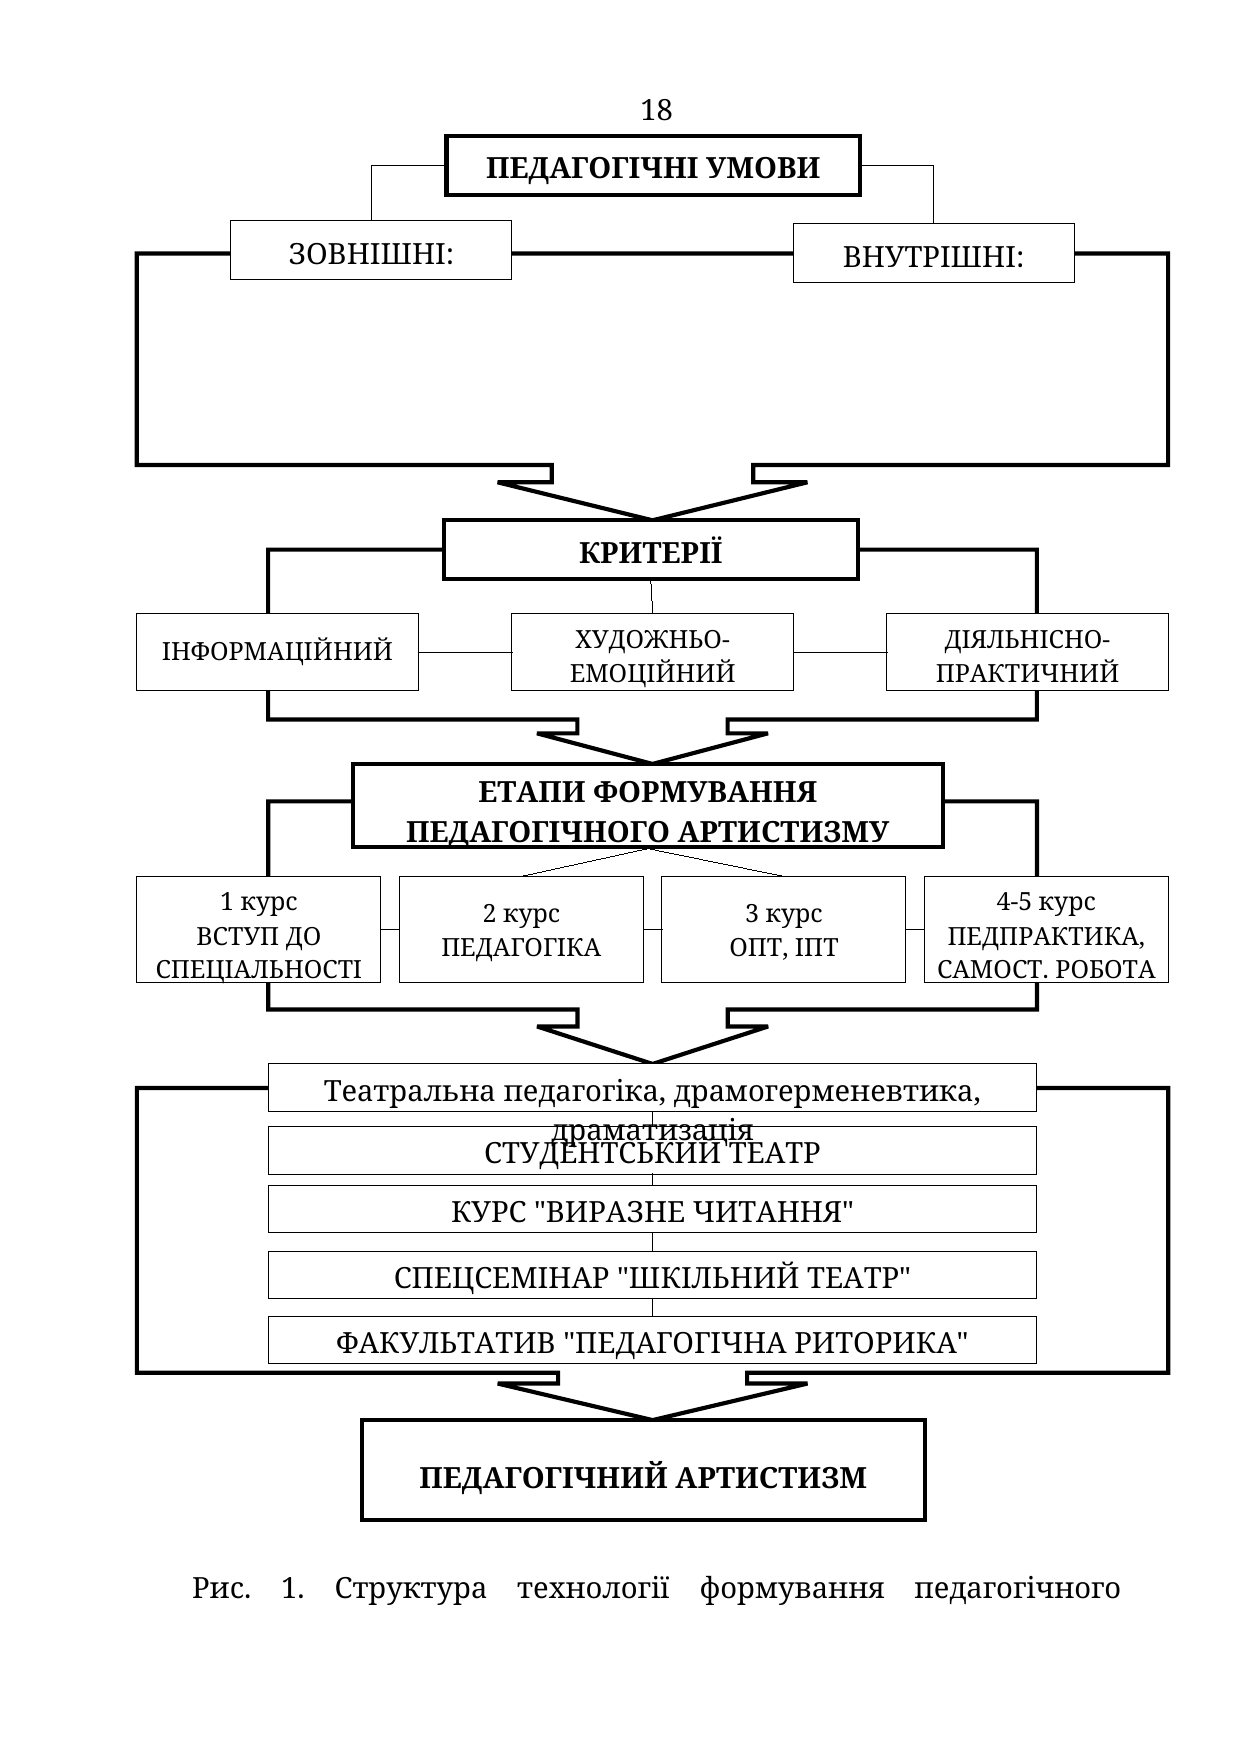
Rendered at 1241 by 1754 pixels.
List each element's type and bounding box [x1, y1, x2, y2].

text [118, 1567, 1122, 1607]
